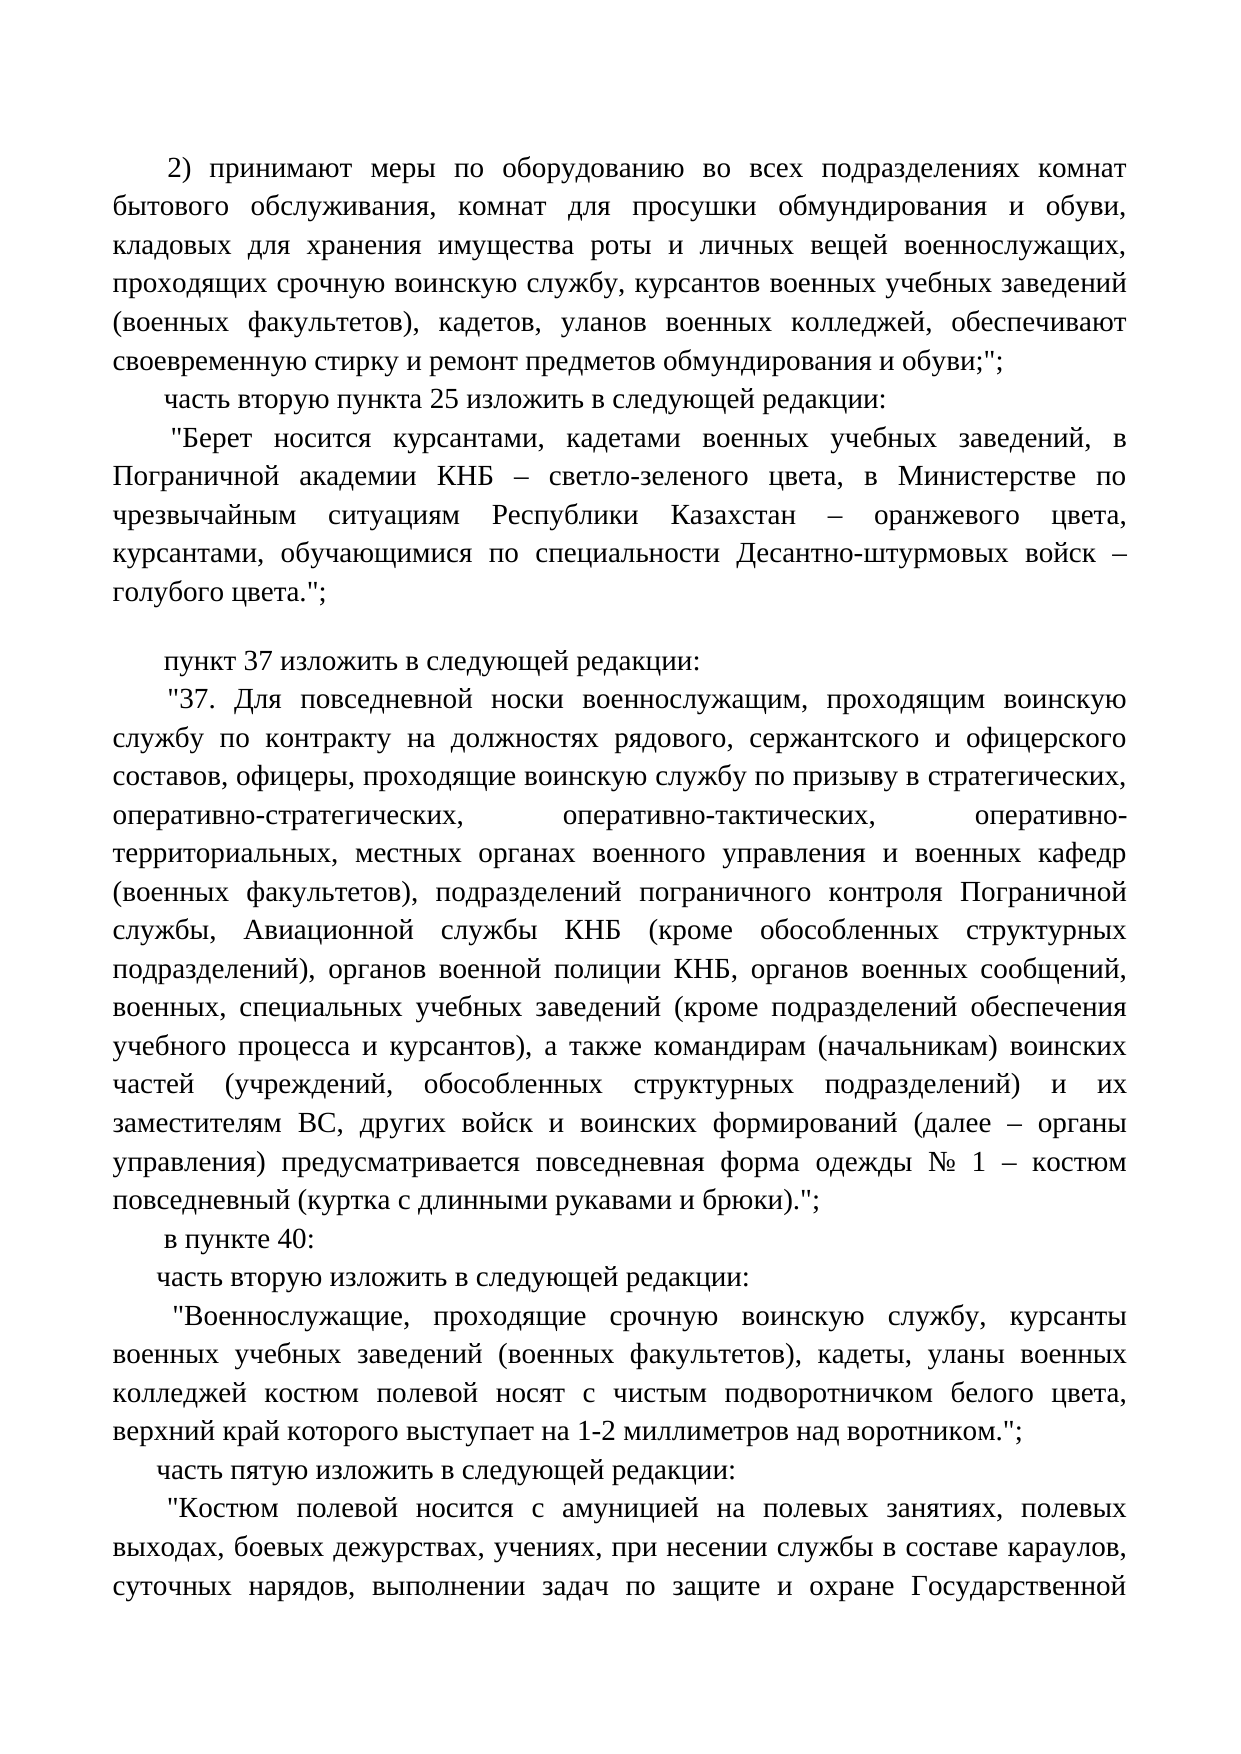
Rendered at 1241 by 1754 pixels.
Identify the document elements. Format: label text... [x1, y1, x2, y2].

text в пункте 40: [112, 1221, 1128, 1254]
text часть пятую изложить в следующей редакции: [112, 1452, 1128, 1486]
text пункт 37 изложить в следующей редакции: [112, 643, 1128, 676]
text "37. Для повседневной носки военнослужащим, проходящим воинскую службу по контракту на должностях рядового, сержантского и офицерского составов, офицеры, проходящие воинскую службу по призыву в стратегических, оперативно-стратегических, оперативно-тактических, оперативно-территориальных, местных органах военного управления и военных кафедр (военных факультетов), подразделений пограничного контроля Пограничной службы, Авиационной службы КНБ (кроме обособленных структурных подразделений), органов военной полиции КНБ, органов военных сообщений, военных, специальных учебных заведений (кроме подразделений обеспечения учебного процесса и курсантов), а также командирам (начальникам) воинских частей (учреждений, обособленных структурных подразделений) и их заместителям ВС, других войск и воинских формирований (далее – органы управления) предусматривается повседневная форма одежды № 1 – костюм повседневный (куртка с длинными рукавами и брюки)."; [112, 681, 1128, 1216]
text часть вторую изложить в следующей редакции: [112, 1259, 1128, 1293]
text "Берет носится курсантами, кадетами военных учебных заведений, в Пограничной академии КНБ – светло-зеленого цвета, в Министерстве по чрезвычайным ситуациям Республики Казахстан – оранжевого цвета, курсантами, обучающимися по специальности Десантно-штурмовых войск – голубого цвета."; [112, 420, 1128, 607]
text 2) принимают меры по оборудованию во всех подразделениях комнат бытового обслуживания, комнат для просушки обмундирования и обуви, кладовых для хранения имущества роты и личных вещей военнослужащих, проходящих срочную воинскую службу, курсантов военных учебных заведений (военных факультетов), кадетов, уланов военных колледжей, обеспечивают своевременную стирку и ремонт предметов обмундирования и обуви;"; [112, 150, 1128, 376]
text часть вторую пункта 25 изложить в следующей редакции: [112, 381, 1128, 415]
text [112, 1491, 1128, 1601]
text "Военнослужащие, проходящие срочную воинскую службу, курсанты военных учебных заведений (военных факультетов), кадеты, уланы военных колледжей костюм полевой носят с чистым подворотничком белого цвета, верхний край которого выступает на 1-2 миллиметров над воротником."; [112, 1298, 1128, 1447]
